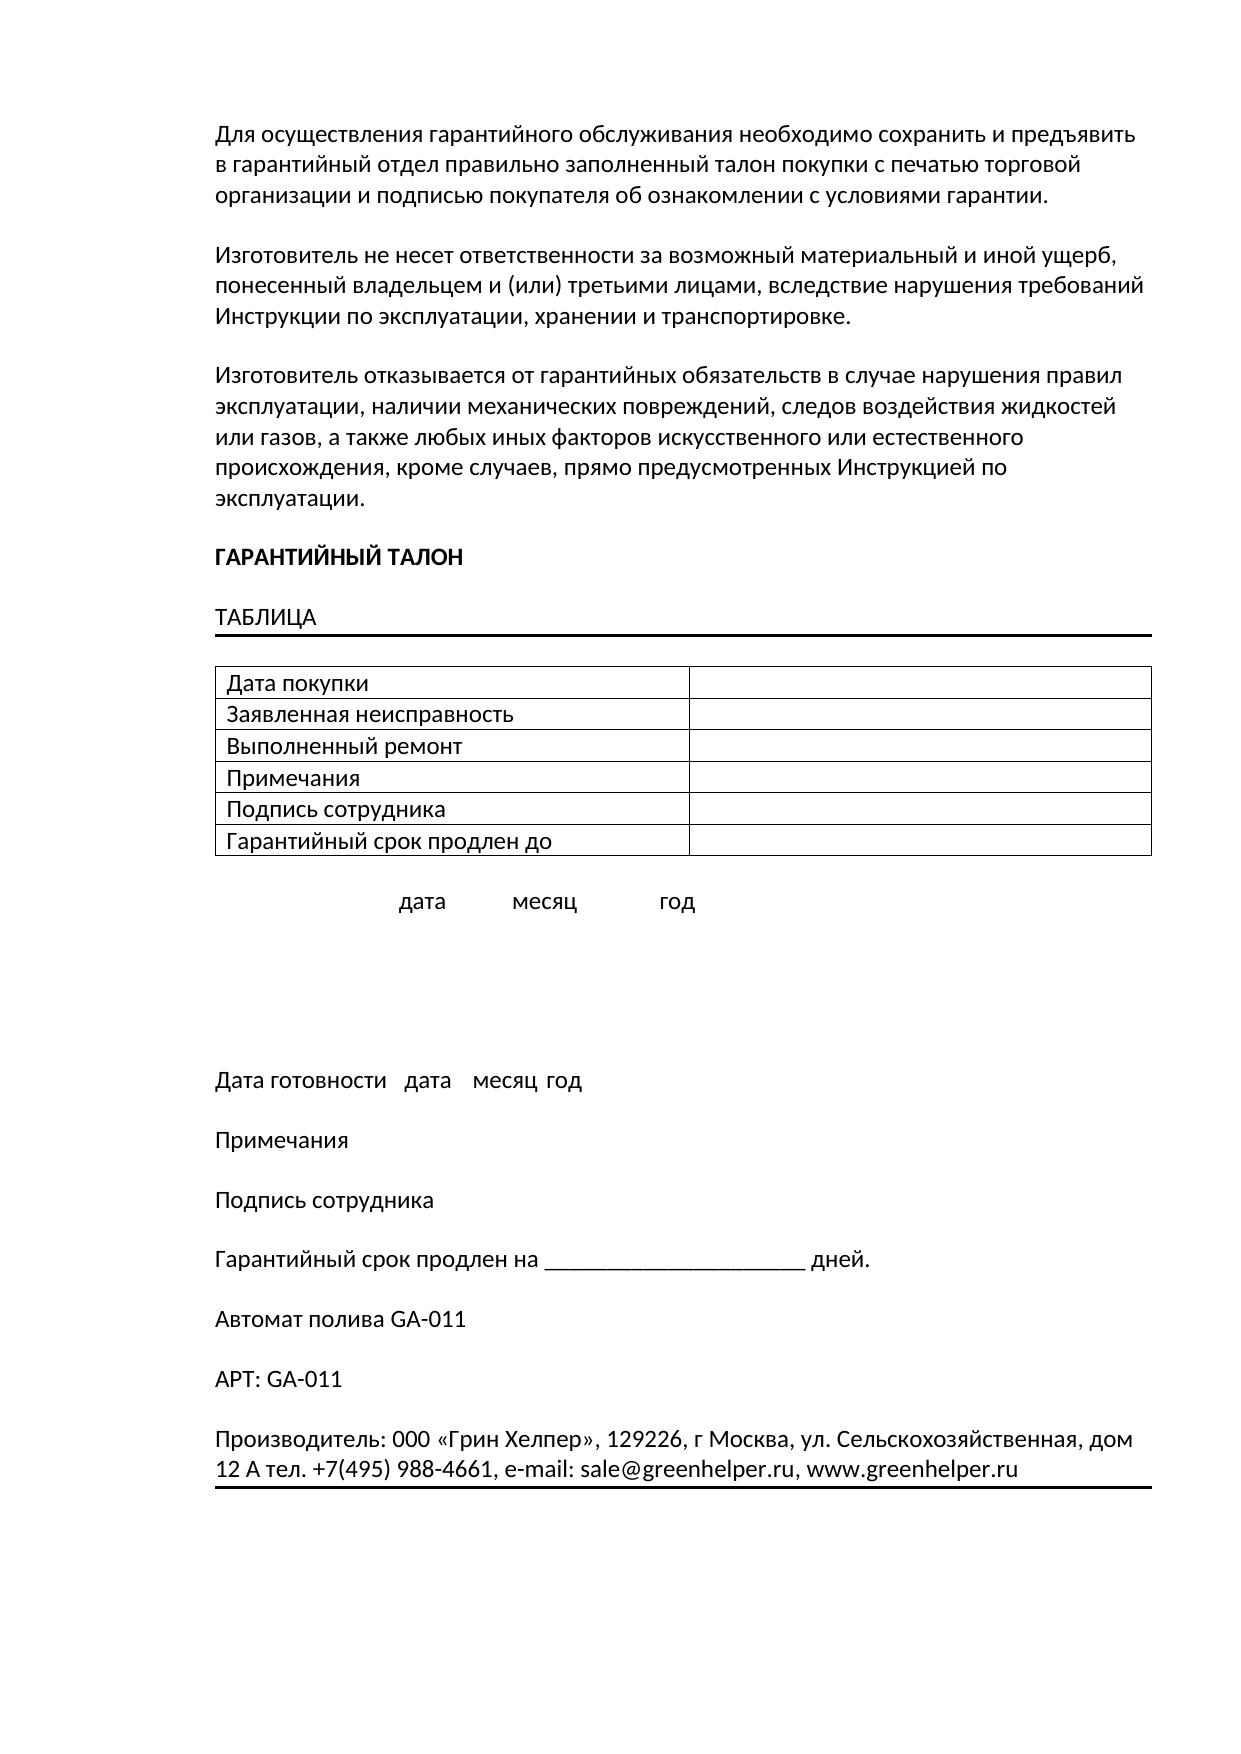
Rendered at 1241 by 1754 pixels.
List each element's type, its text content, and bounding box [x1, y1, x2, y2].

table_cell Выполненный ремонт [216, 730, 689, 761]
table_cell [690, 699, 1151, 729]
table_cell Примечания [216, 762, 689, 792]
text Гарантийный срок продлен на _____________________ дней. [215, 1244, 1152, 1274]
table_header Дата покупки [216, 667, 689, 697]
text дата месяц год [215, 886, 1152, 916]
table_cell [690, 825, 1151, 855]
text АРТ: GA-011 [215, 1363, 1152, 1393]
text Примечания [215, 1124, 1152, 1155]
table_cell [690, 762, 1151, 792]
text Подпись сотрудника [215, 1184, 1152, 1214]
text ТАБЛИЦА [215, 601, 1152, 634]
table_cell [690, 793, 1151, 824]
text Изготовитель не несет ответственности за возможный материальный и иной ущерб, понесенный владельцем и (или) третьими лицами, вследствие нарушения требований Инструкции по эксплуатации, хранении и транспортировке. [215, 239, 1152, 330]
table_cell Заявленная неисправность [216, 699, 689, 729]
table_cell Гарантийный срок продлен до [216, 825, 689, 855]
table_cell [690, 730, 1151, 761]
text Дата готовности дата месяц год [215, 1064, 1152, 1095]
text Изготовитель отказывается от гарантийных обязательств в случае нарушения правил эксплуатации, наличии механических повреждений, следов воздействия жидкостей или газов, а также любых иных факторов искусственного или естественного происхождения, кроме случаев, прямо предусмотренных Инструкцией по эксплуатации. [215, 359, 1152, 512]
table_header [690, 667, 1151, 697]
text Автомат полива GA-011 [215, 1303, 1152, 1334]
text Для осуществления гарантийного обслуживания необходимо сохранить и предъявить в гарантийный отдел правильно заполненный талон покупки с печатью торговой организации и подписью покупателя об ознакомлении с условиями гарантии. [215, 118, 1152, 210]
table_cell Подпись сотрудника [216, 793, 689, 824]
text ГАРАНТИЙНЫЙ ТАЛОН [215, 541, 1152, 572]
text Производитель: 000 «Грин Хелпер», 129226, г Москва, ул. Сельскохозяйственная, дом 12 А тел. +7(495) 988-4661, е-mail: sale@greenhelper.ru, www.greenhelper.ru [215, 1423, 1152, 1486]
